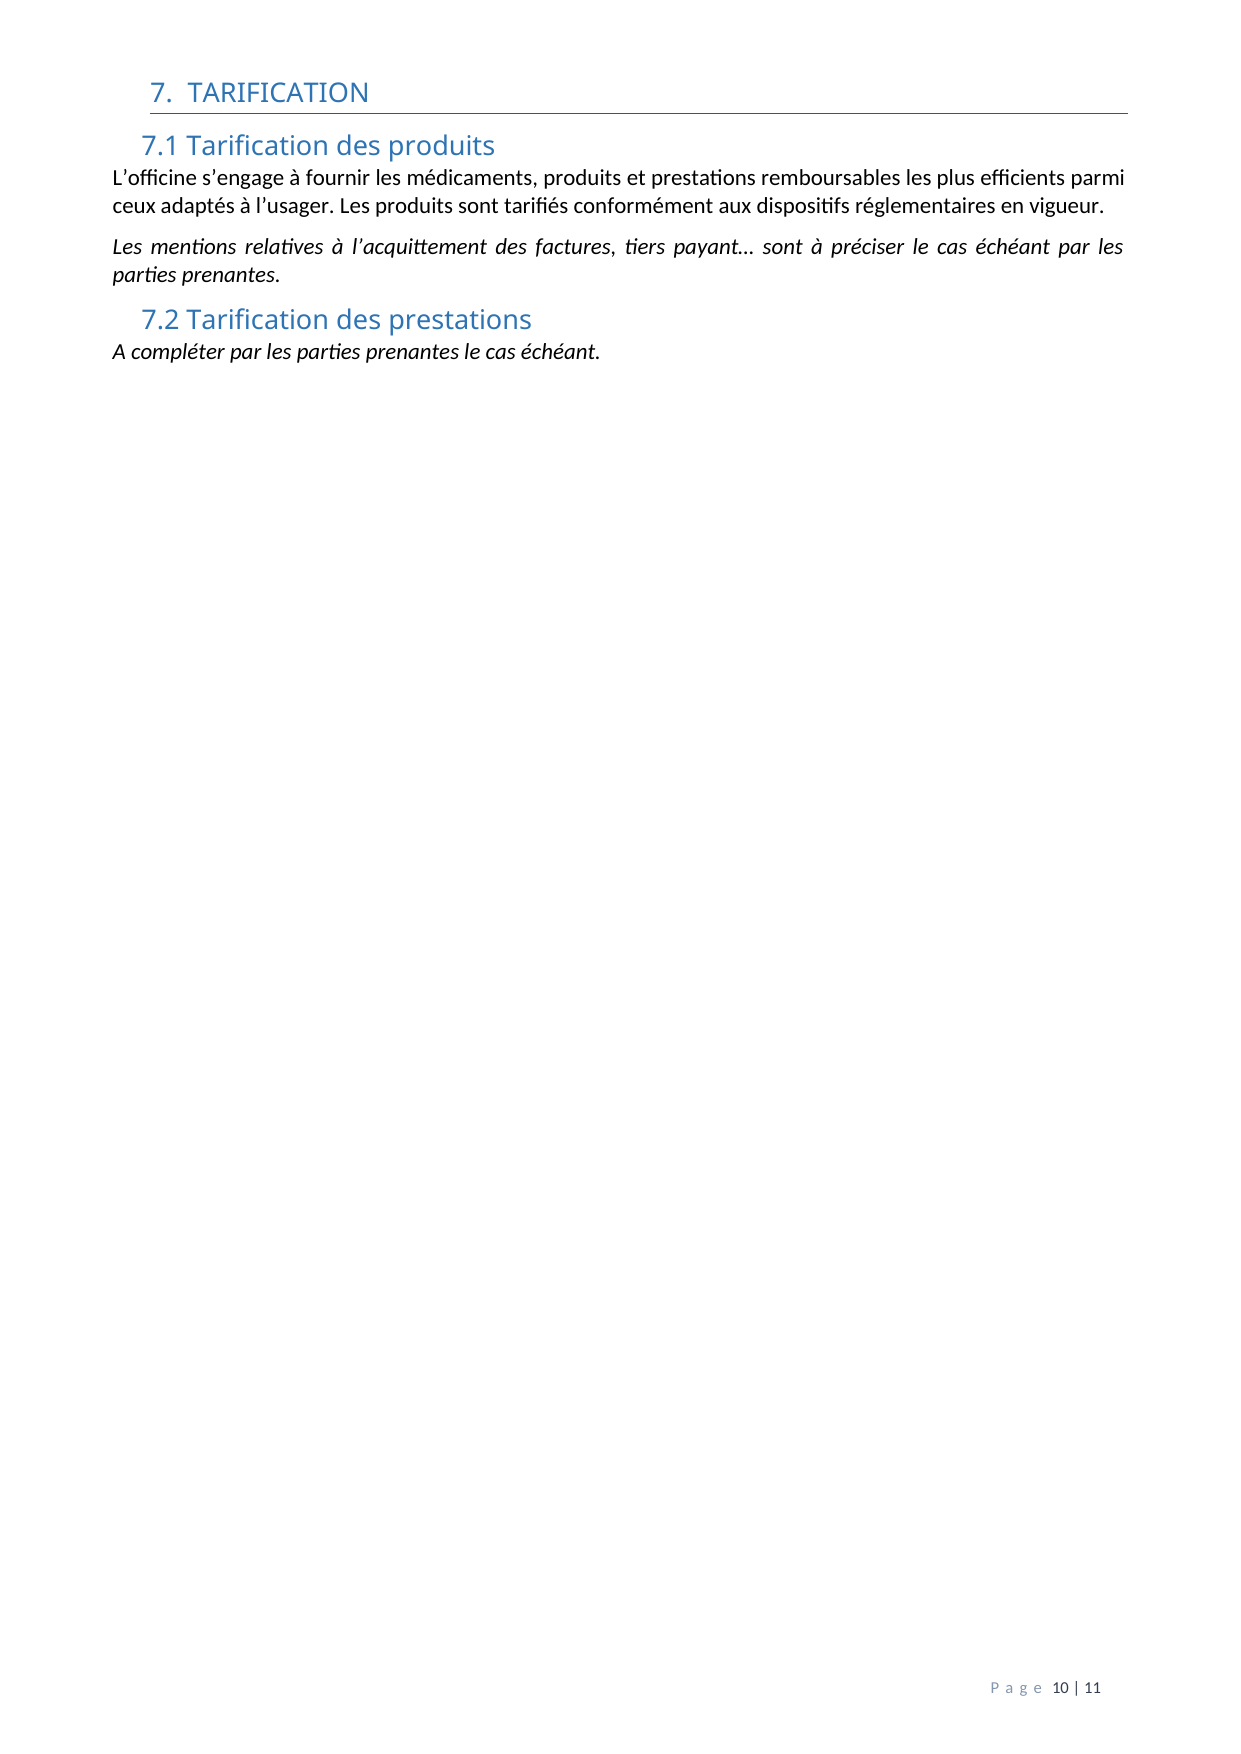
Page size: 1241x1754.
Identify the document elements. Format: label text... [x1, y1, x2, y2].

subtitle TARIFICATION [150, 74, 1128, 113]
subtitle Tarification des prestations [112, 300, 1128, 337]
text L’officine s’engage à fournir les médicaments, produits et prestations remboursables les plus efficients parmi ceux adaptés à l’usager. Les produits sont tarifiés conformément aux dispositifs réglementaires en vigueur. [112, 163, 1128, 219]
subtitle Tarification des produits [112, 126, 1128, 163]
text Les mentions relatives à l’acquittement des factures, tiers payant… sont à préciser le cas échéant par les parties prenantes. [112, 232, 1128, 288]
text A compléter par les parties prenantes le cas échéant. [112, 337, 1128, 365]
